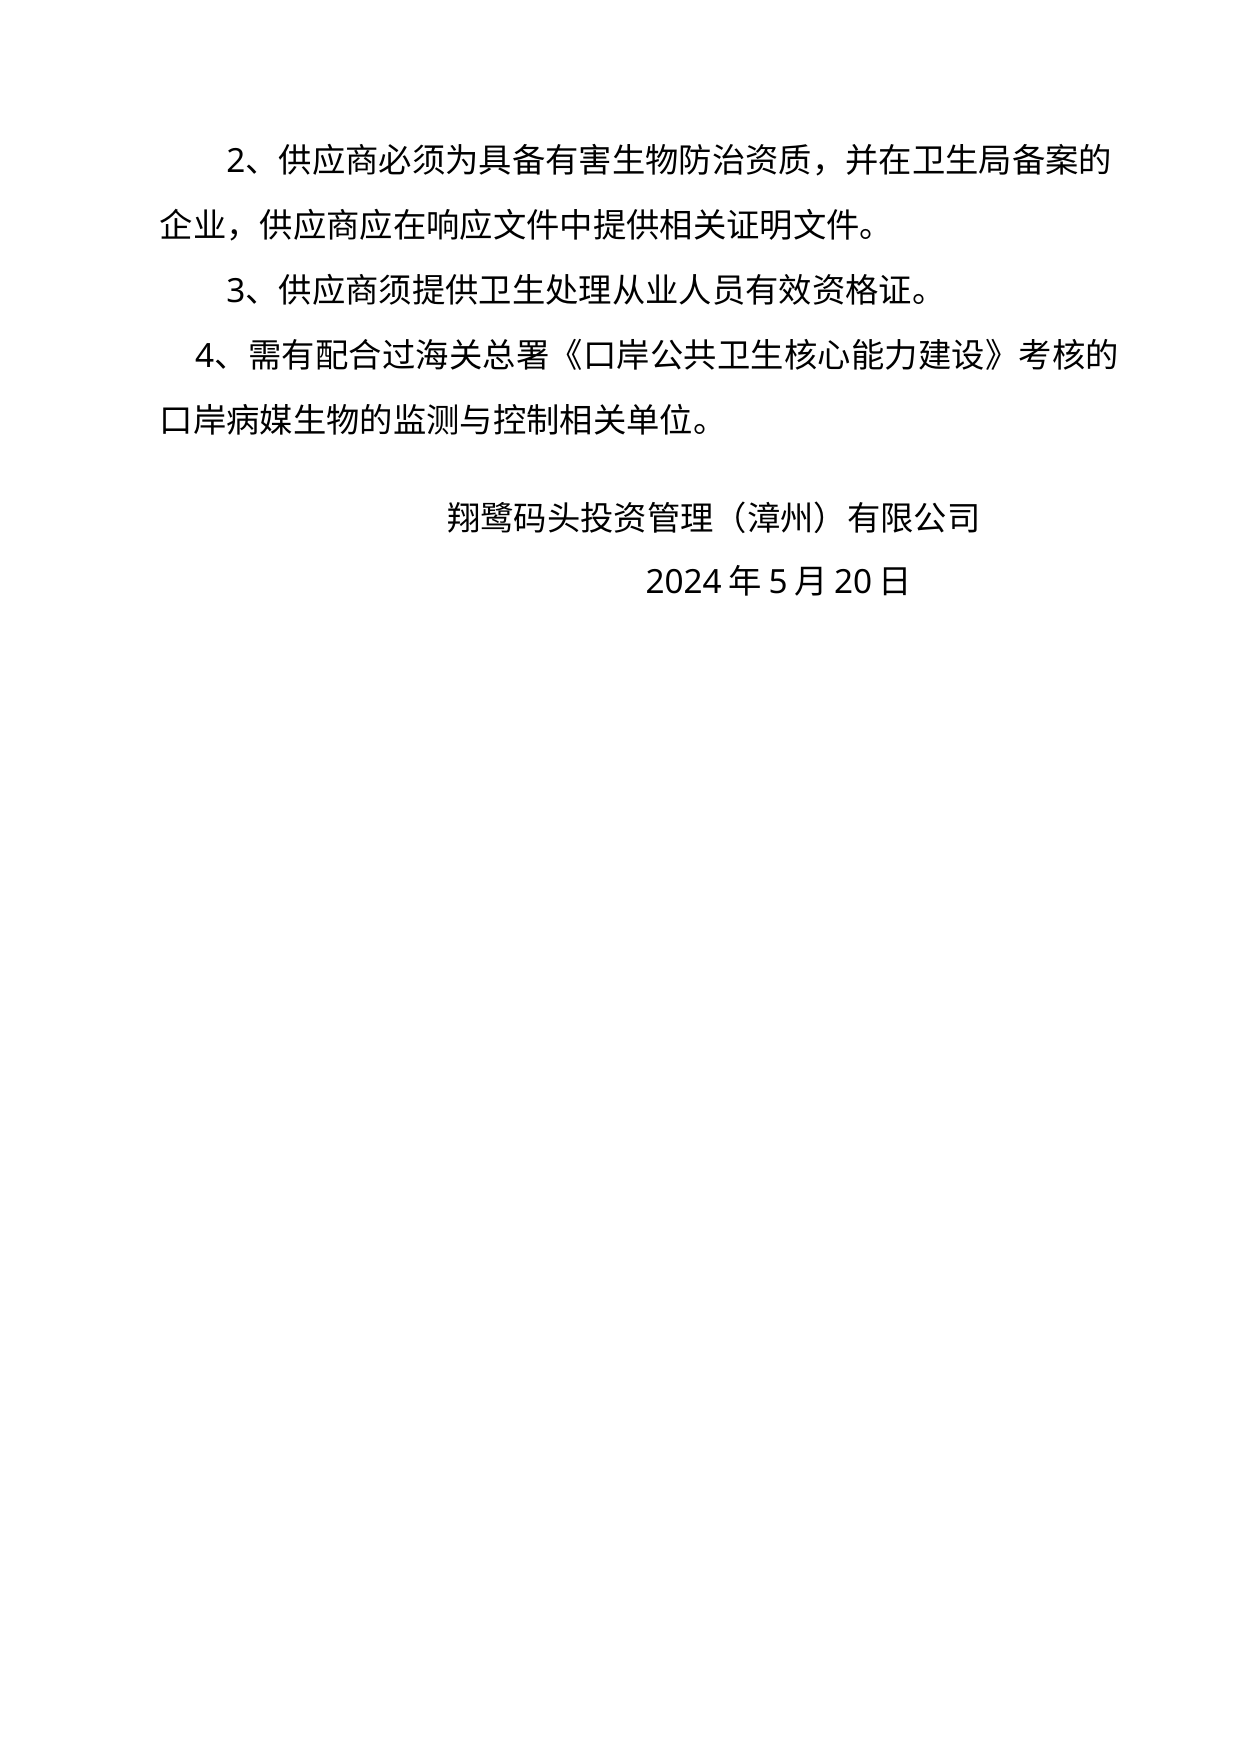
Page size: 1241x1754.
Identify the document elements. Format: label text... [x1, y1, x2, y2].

text 翔鹭码头投资管理（漳州）有限公司 [159, 483, 1089, 548]
text 3、供应商须提供卫生处理从业人员有效资格证。 [159, 256, 1122, 321]
text 2024年5月20日 [159, 548, 1089, 613]
text 4、需有配合过海关总署《口岸公共卫生核心能力建设》考核的口岸病媒生物的监测与控制相关单位。 [159, 321, 1122, 451]
text 2、供应商必须为具备有害生物防治资质，并在卫生局备案的企业，供应商应在响应文件中提供相关证明文件。 [159, 126, 1122, 256]
